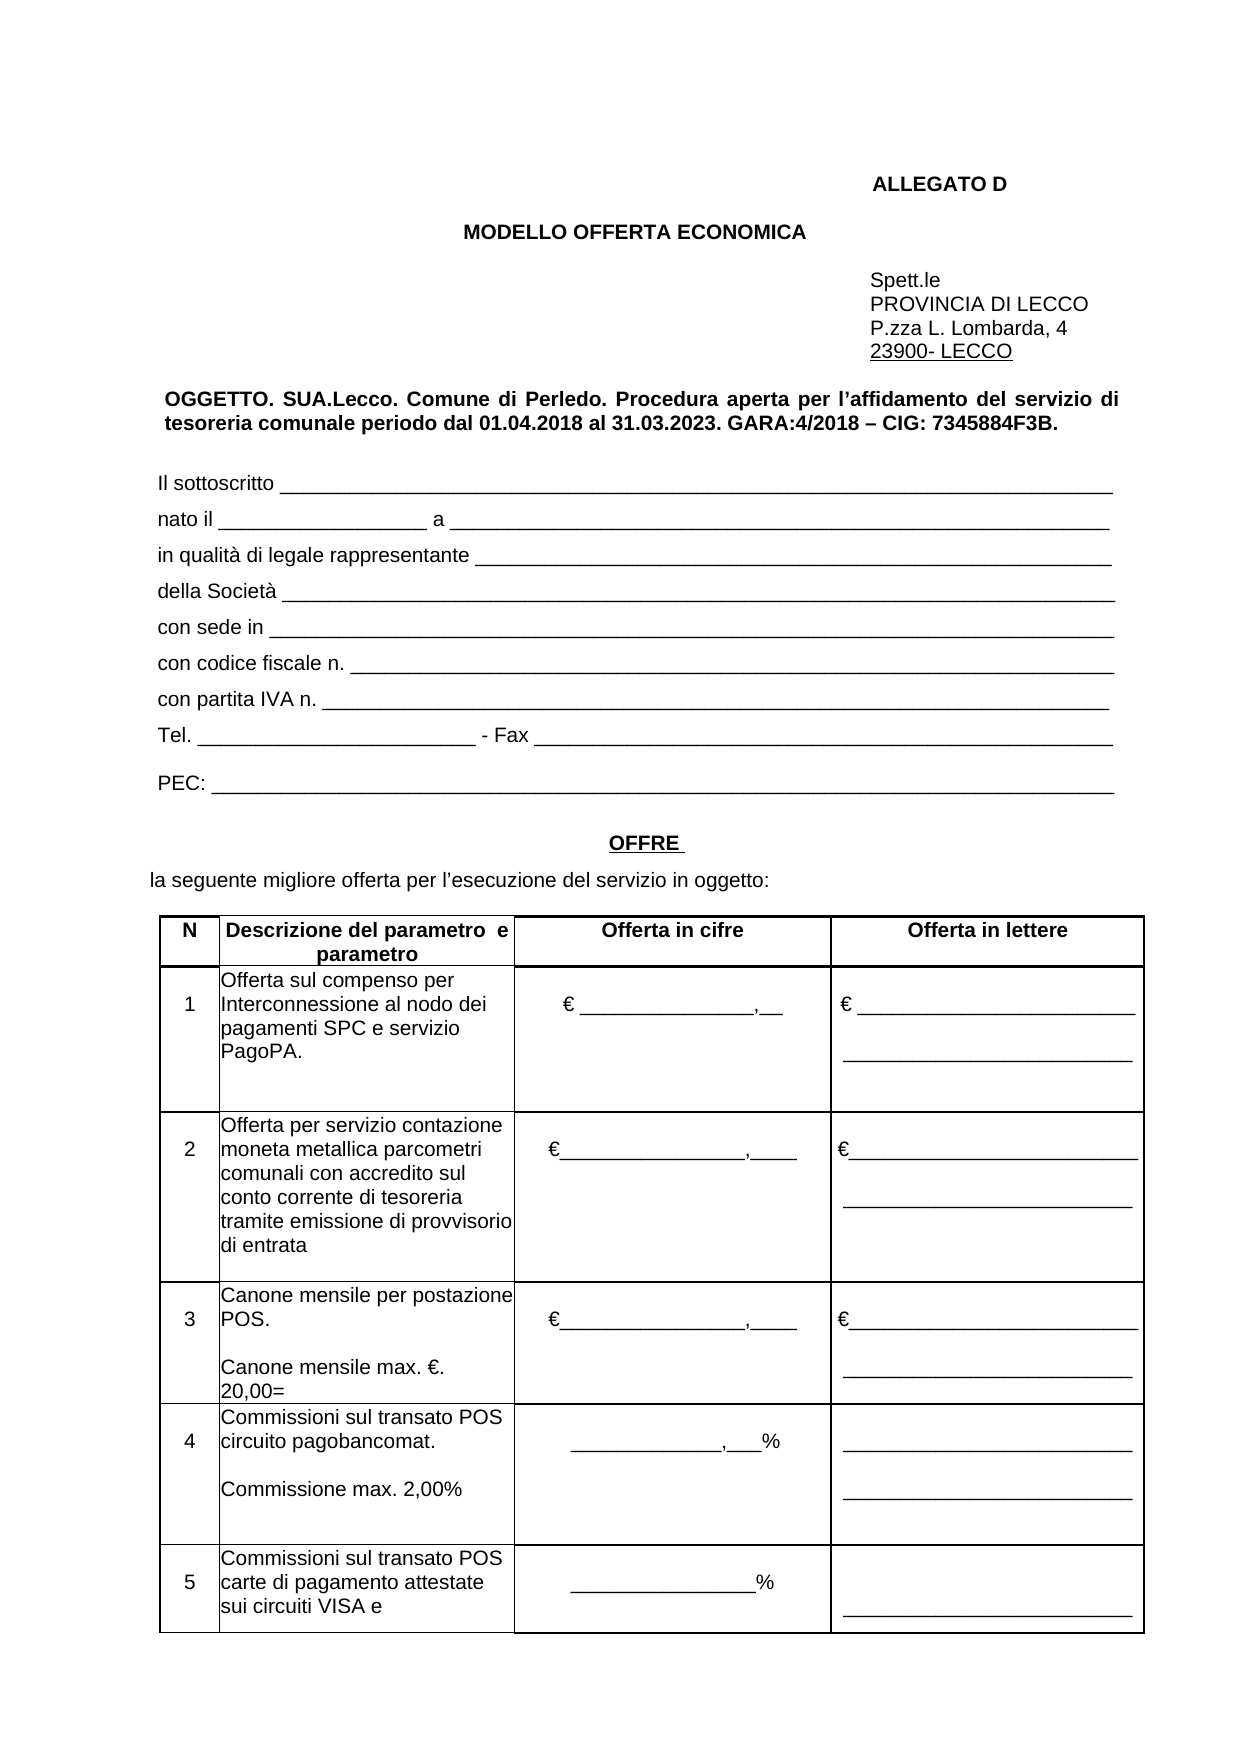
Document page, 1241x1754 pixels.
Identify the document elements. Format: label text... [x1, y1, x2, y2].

table_cell €_________________________ _________________________ [832, 1113, 1143, 1281]
table_cell Offerta sul compenso per Interconnessione al nodo dei pagamenti SPC e servizio PagoPA. [220, 966, 514, 1111]
table_header Offerta in lettere [832, 918, 1143, 965]
table_cell Canone mensile per postazione POS. Canone mensile max. €. 20,00= [220, 1282, 514, 1403]
table_header N [161, 918, 219, 965]
text 23900- LECCO [636, 339, 1120, 363]
text nato il __________________ a _________________________________________________________ [157, 507, 1120, 531]
text ALLEGATO D [182, 172, 1007, 196]
table_cell € _______________,__ [515, 968, 830, 1111]
table_cell _________________________ _________________________ [832, 1405, 1143, 1543]
text Spett.le [120, 267, 1120, 291]
text P.zza L. Lombarda, 4 [636, 315, 1120, 339]
table_cell _____________,___% [515, 1405, 830, 1543]
table_cell €_________________________ _________________________ [832, 1283, 1143, 1403]
text in qualità di legale rappresentante _______________________________________________________ [157, 543, 1120, 567]
text con partita IVA n. ____________________________________________________________________ [157, 687, 1120, 711]
text OGGETTO. SUA.Lecco. Comune di Perledo. Procedura aperta per l’affidamento del servizio di tesoreria comunale periodo dal 01.04.2018 al 31.03.2023. GARA:4/2018 – CIG: 7345884F3B. [164, 387, 1120, 435]
table_cell 1 [161, 968, 219, 1111]
text con codice fiscale n. __________________________________________________________________ [157, 651, 1120, 675]
text della Società ________________________________________________________________________ [157, 579, 1120, 603]
text Il sottoscritto ________________________________________________________________________ [157, 471, 1120, 495]
table_cell €________________,____ [515, 1113, 830, 1281]
table_header Descrizione del parametro e parametro [220, 916, 514, 965]
text OFFRE [120, 831, 1120, 855]
table_cell €________________,____ [515, 1283, 830, 1403]
table_header Offerta in cifre [515, 918, 830, 965]
text PEC: ______________________________________________________________________________ [157, 771, 1120, 794]
text MODELLO OFFERTA ECONOMICA [120, 219, 1120, 243]
text con sede in _________________________________________________________________________ [157, 615, 1120, 639]
table_cell ________________% [515, 1546, 830, 1632]
table_cell 3 [161, 1283, 219, 1403]
table_cell Commissioni sul transato POS circuito pagobancomat. Commissione max. 2,00% [220, 1404, 514, 1543]
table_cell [832, 1546, 1143, 1632]
text Tel. ________________________ - Fax __________________________________________________ [157, 723, 1120, 747]
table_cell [220, 1545, 514, 1632]
table_cell € ________________________ _________________________ [832, 968, 1143, 1111]
table_cell 5 [161, 1545, 219, 1632]
text la seguente migliore offerta per l’esecuzione servizio in oggetto: [149, 867, 1120, 891]
table_cell 2 [161, 1113, 219, 1281]
table_cell 4 [161, 1404, 219, 1543]
text PROVINCIA DI LECCO [120, 291, 1120, 315]
table_cell Offerta per servizio contazione moneta metallica parcometri comunali con accredito sul conto corrente di tesoreria tramite emissione di provvisorio di entrata [220, 1112, 514, 1281]
